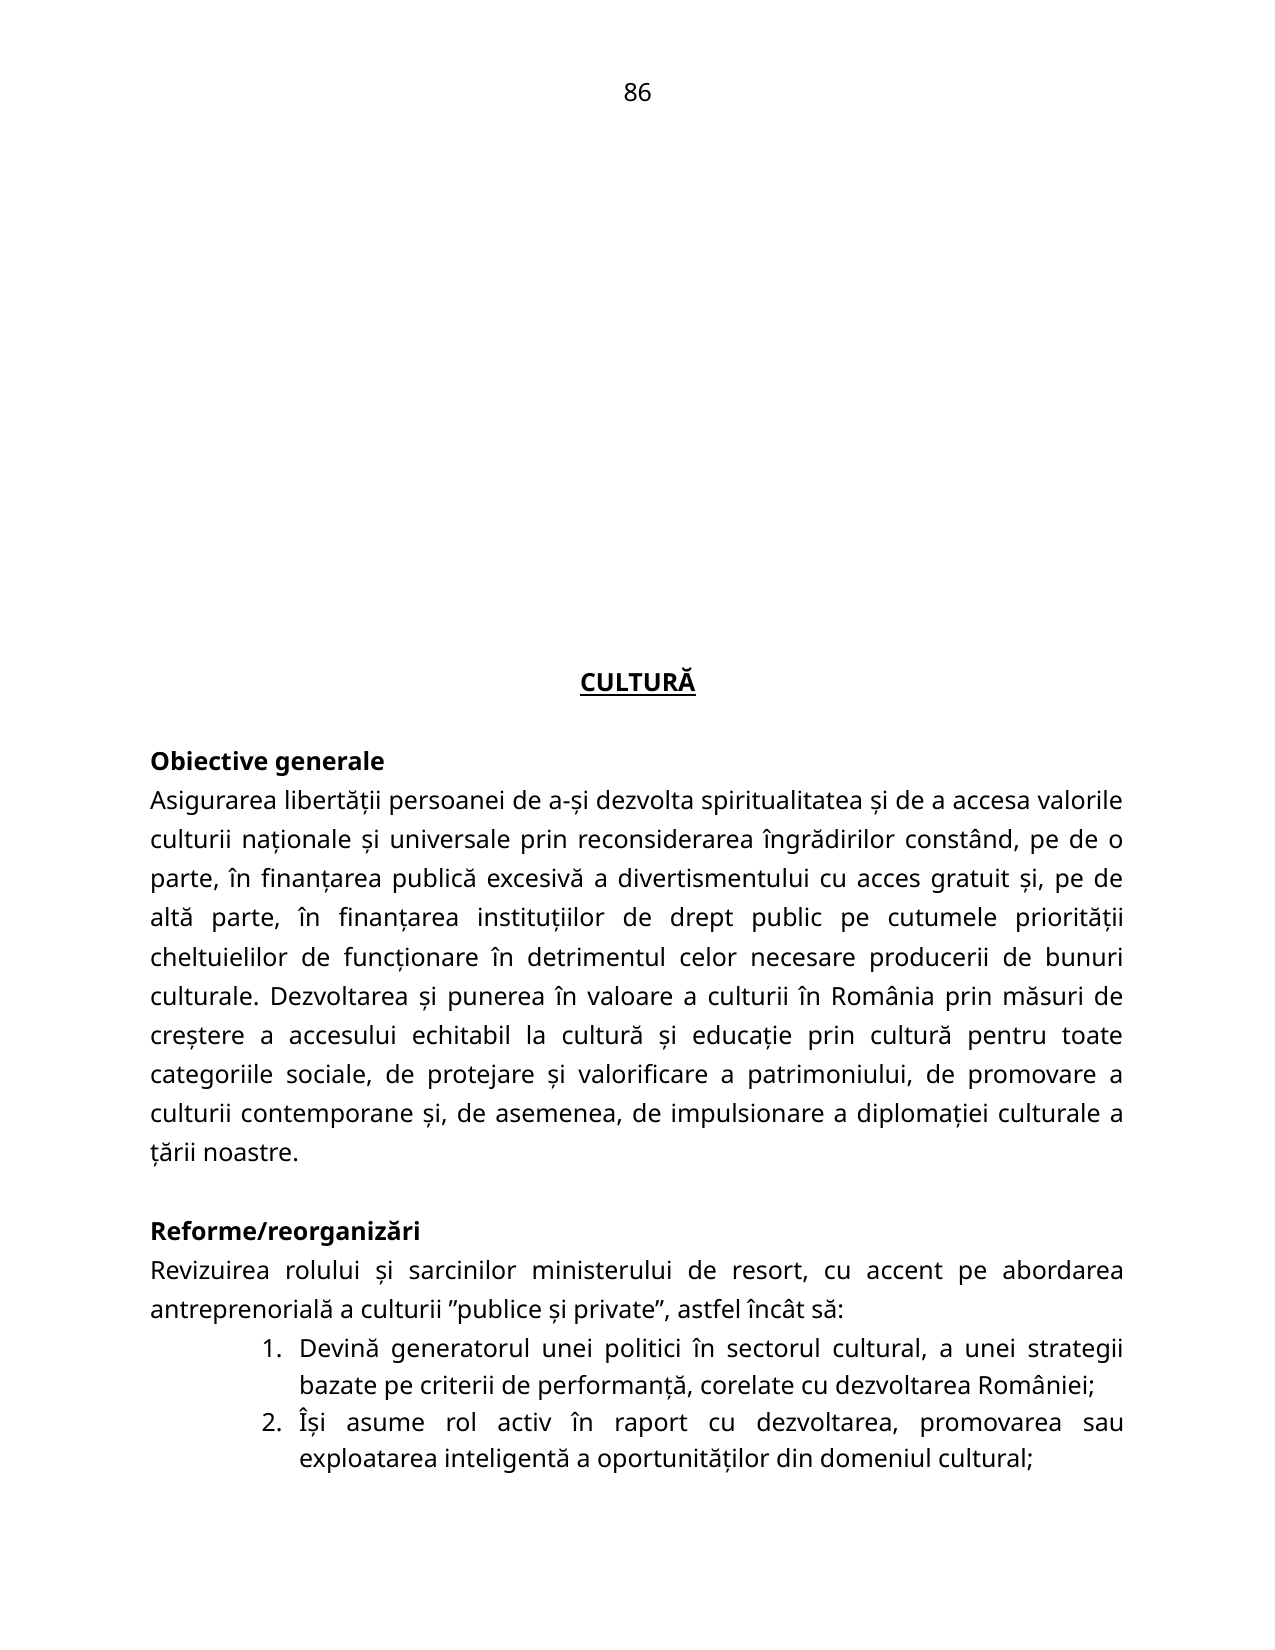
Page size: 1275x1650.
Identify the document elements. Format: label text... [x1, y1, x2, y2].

list Își asume rol activ în raport cu dezvoltarea, promovarea sau exploatarea inteligentă a oportunităților din domeniul cultural; [261, 1404, 1125, 1475]
text Obiective generale [150, 743, 1125, 777]
subtitle CULTURĂ [150, 665, 1125, 699]
text Revizuirea rolului și sarcinilor ministerului de resort, cu accent pe abordarea antreprenorială a culturii ”publice și private”, astfel încât să: [150, 1252, 1125, 1326]
text Asigurarea libertății persoanei de a-și dezvolta spiritualitatea și de a accesa valorile culturii naționale și universale prin reconsiderarea îngrădirilor constând, pe de o parte, în finanțarea publică excesivă a divertismentului cu acces gratuit și, pe de altă parte, în finanțarea instituțiilor de drept public pe cutumele priorității cheltuielilor de funcționare în detrimentul celor necesare producerii de bunuri culturale. Dezvoltarea și punerea în valoare a culturii în România prin măsuri de creștere a accesului echitabil la cultură și educație prin cultură pentru toate categoriile sociale, de protejare și valorificare a patrimoniului, de promovare a culturii contemporane și, de asemenea, de impulsionare a diplomației culturale a țării noastre. [150, 782, 1125, 1169]
text Reforme/reorganizări [150, 1213, 1125, 1247]
list Devină generatorul unei politici în sectorul cultural, a unei strategii bazate pe criterii de performanță, corelate cu dezvoltarea României; [261, 1331, 1125, 1402]
